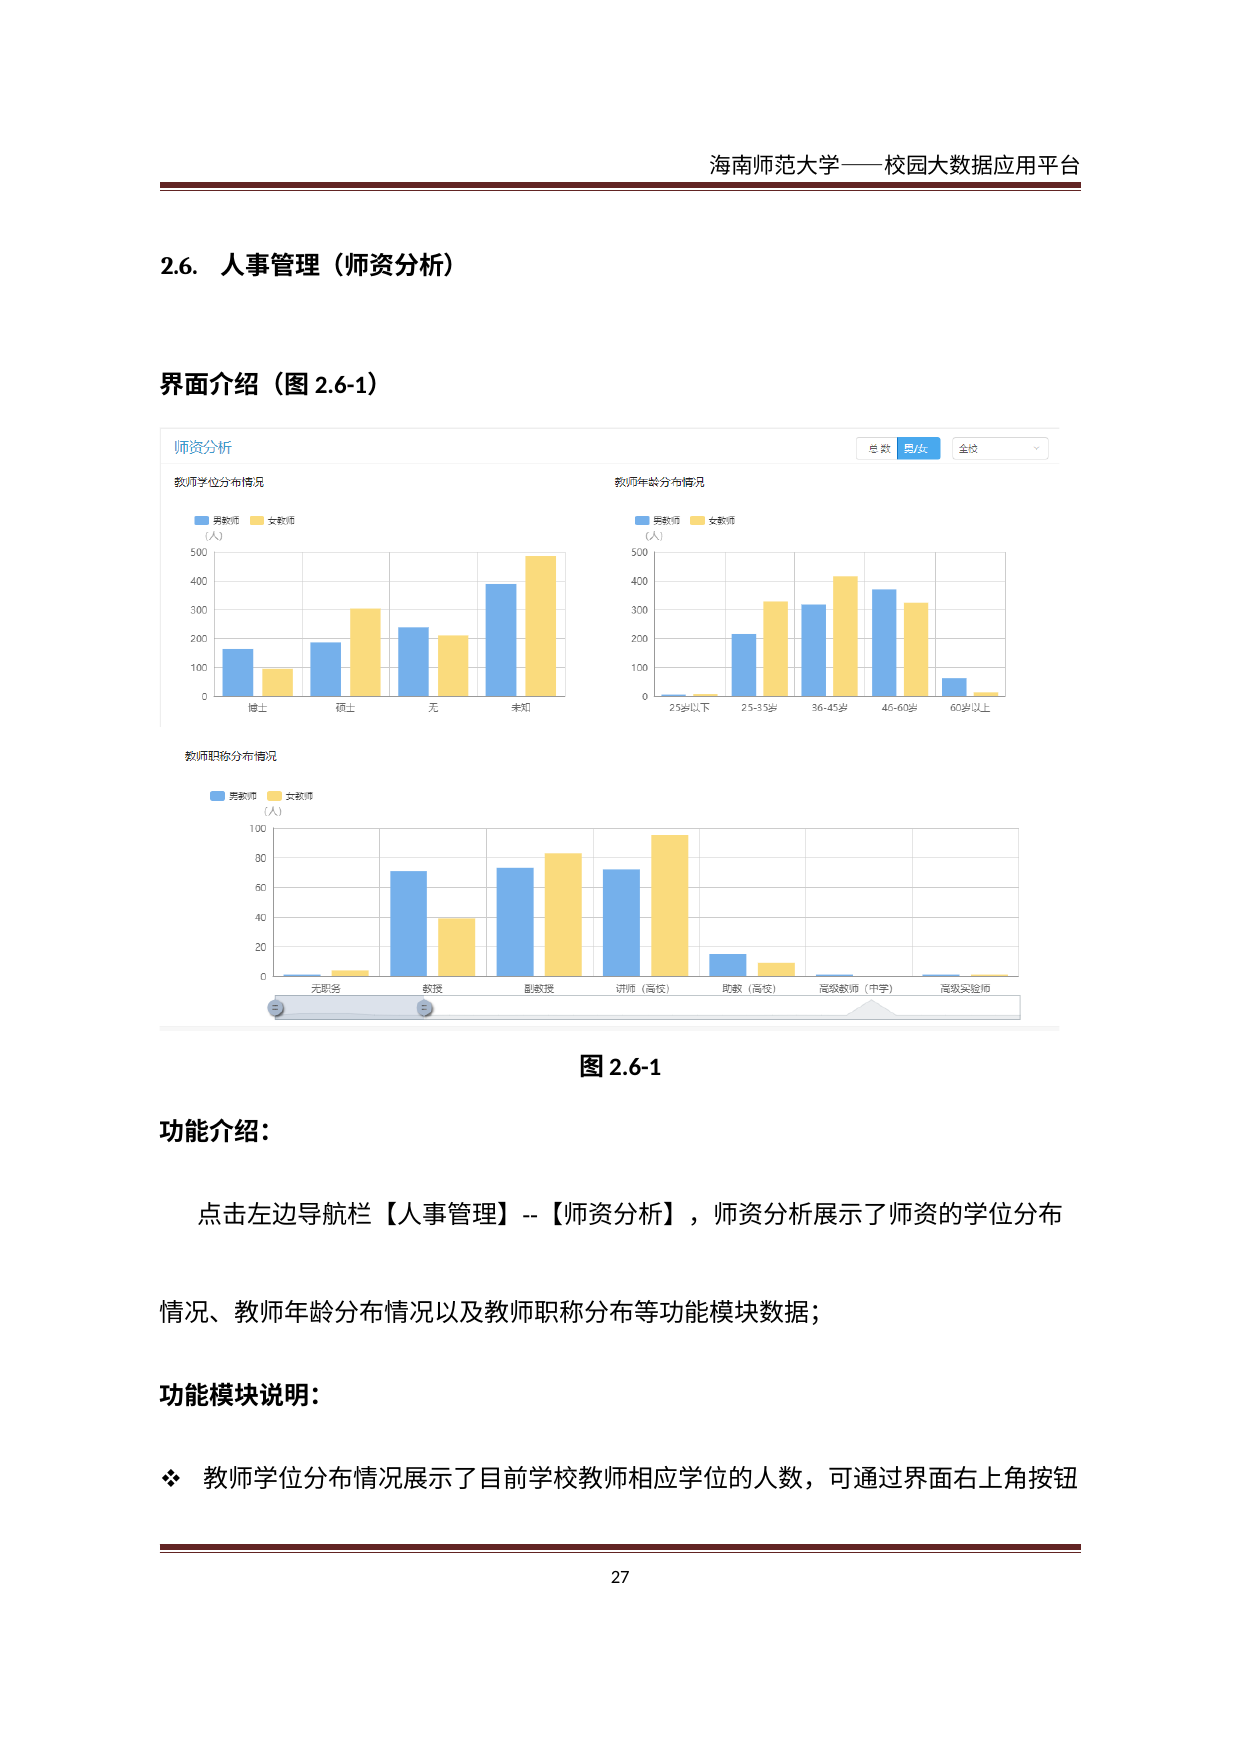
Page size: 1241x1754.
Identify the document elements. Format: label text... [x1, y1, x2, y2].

text 图2.6-1 [159, 1032, 1081, 1097]
text 点击左边导航栏【人事管理】--【师资分析】，师资分析展示了师资的学位分布情况、教师年龄分布情况以及教师职称分布等功能模块数据； [159, 1180, 1081, 1343]
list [159, 1444, 1081, 1509]
picture [159, 741, 1060, 1031]
picture [159, 427, 1060, 727]
subtitle 人事管理（师资分析） [161, 231, 1081, 296]
text 功能模块说明： [159, 1361, 1081, 1426]
text 功能介绍： [159, 1097, 1081, 1162]
text 界面介绍（图2.6-1） [159, 350, 1081, 415]
